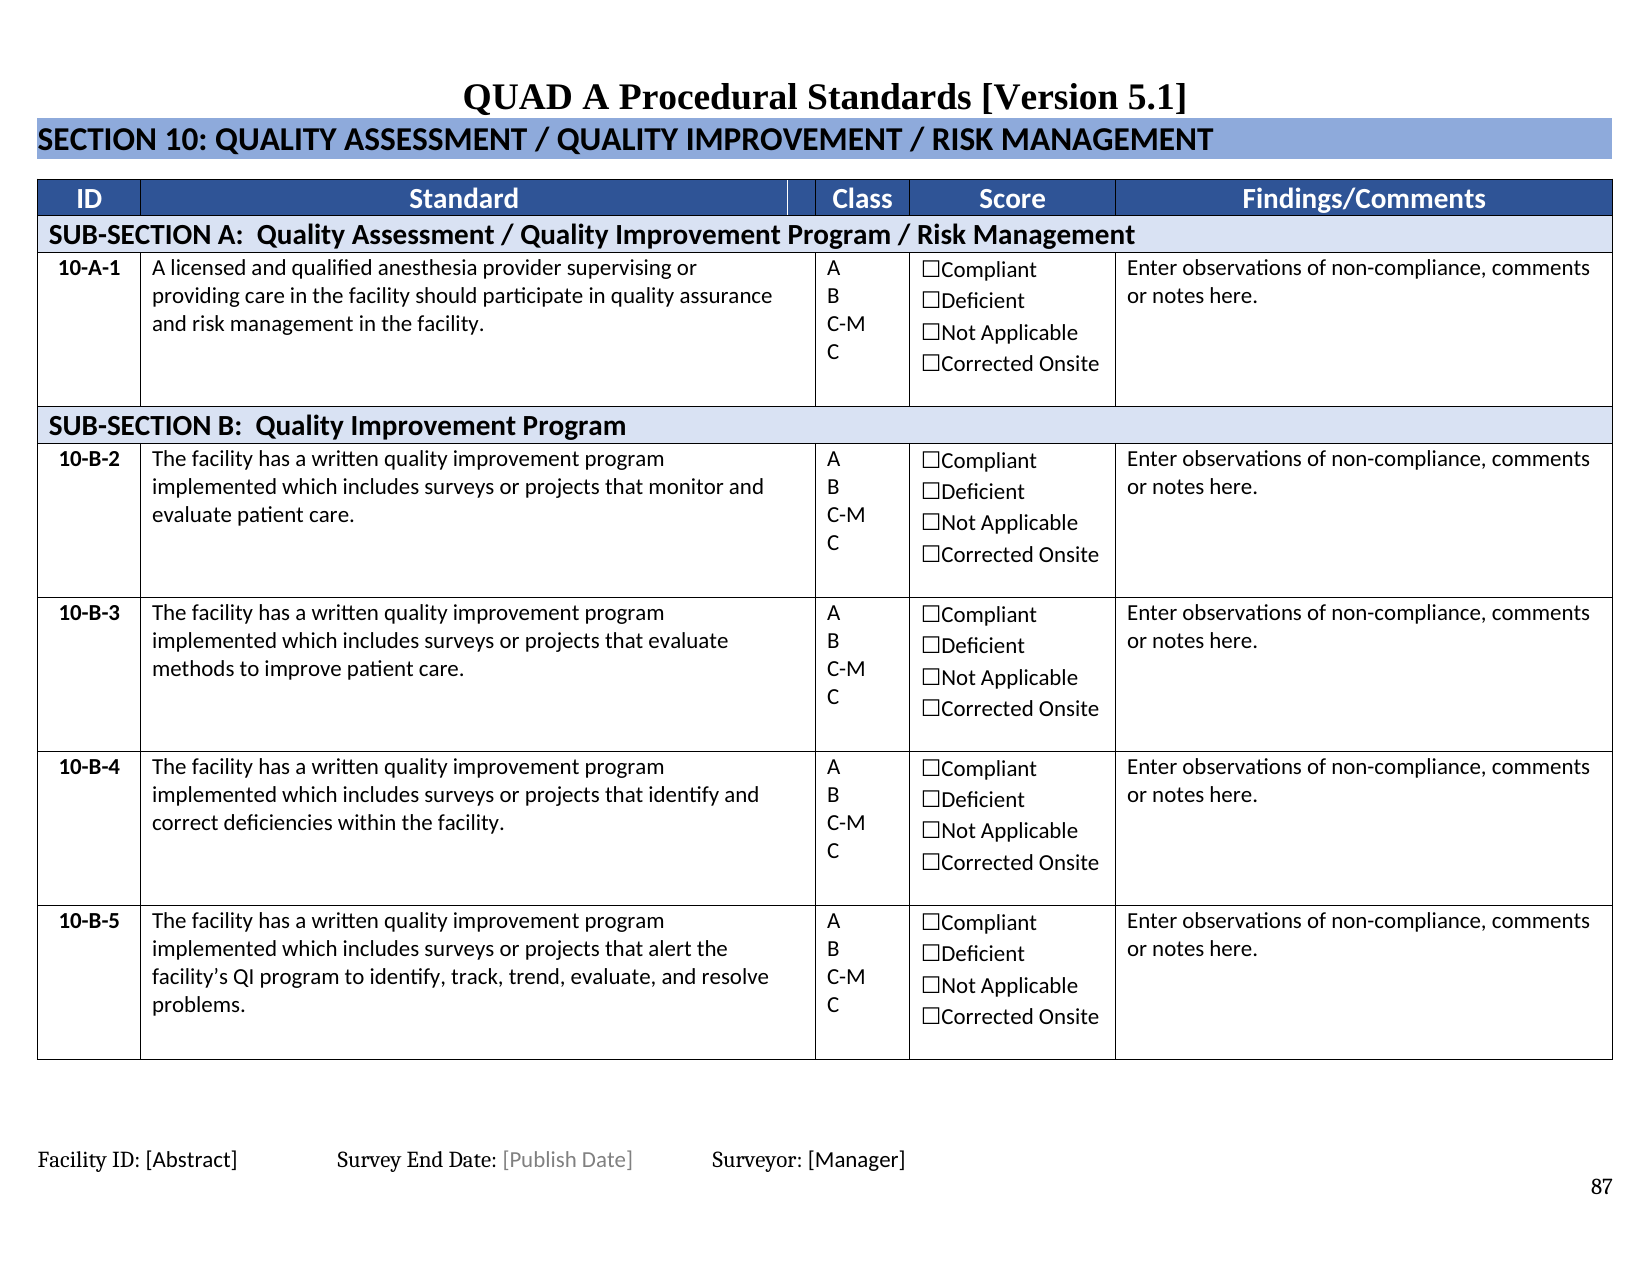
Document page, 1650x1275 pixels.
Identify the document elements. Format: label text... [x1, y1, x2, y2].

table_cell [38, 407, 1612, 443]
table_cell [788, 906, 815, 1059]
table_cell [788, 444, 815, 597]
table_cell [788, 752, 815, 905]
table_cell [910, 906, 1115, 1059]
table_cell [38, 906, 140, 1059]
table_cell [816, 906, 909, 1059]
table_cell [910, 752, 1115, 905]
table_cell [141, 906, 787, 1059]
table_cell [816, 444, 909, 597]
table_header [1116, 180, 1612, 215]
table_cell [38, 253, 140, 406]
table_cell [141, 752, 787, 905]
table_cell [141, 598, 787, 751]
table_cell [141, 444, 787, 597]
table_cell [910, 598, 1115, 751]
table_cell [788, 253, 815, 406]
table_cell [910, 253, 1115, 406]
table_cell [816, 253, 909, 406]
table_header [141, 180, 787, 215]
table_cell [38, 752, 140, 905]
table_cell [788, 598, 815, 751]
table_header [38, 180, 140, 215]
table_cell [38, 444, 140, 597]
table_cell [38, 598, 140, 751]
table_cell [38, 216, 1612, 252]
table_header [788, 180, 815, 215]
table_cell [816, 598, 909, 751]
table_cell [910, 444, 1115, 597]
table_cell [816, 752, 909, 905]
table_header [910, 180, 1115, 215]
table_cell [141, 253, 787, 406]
text SECTION 10: QUALITY ASSESSMENT / QUALITY IMPROVEMENT / RISK MANAGEMENT [37, 118, 1612, 159]
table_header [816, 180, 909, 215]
